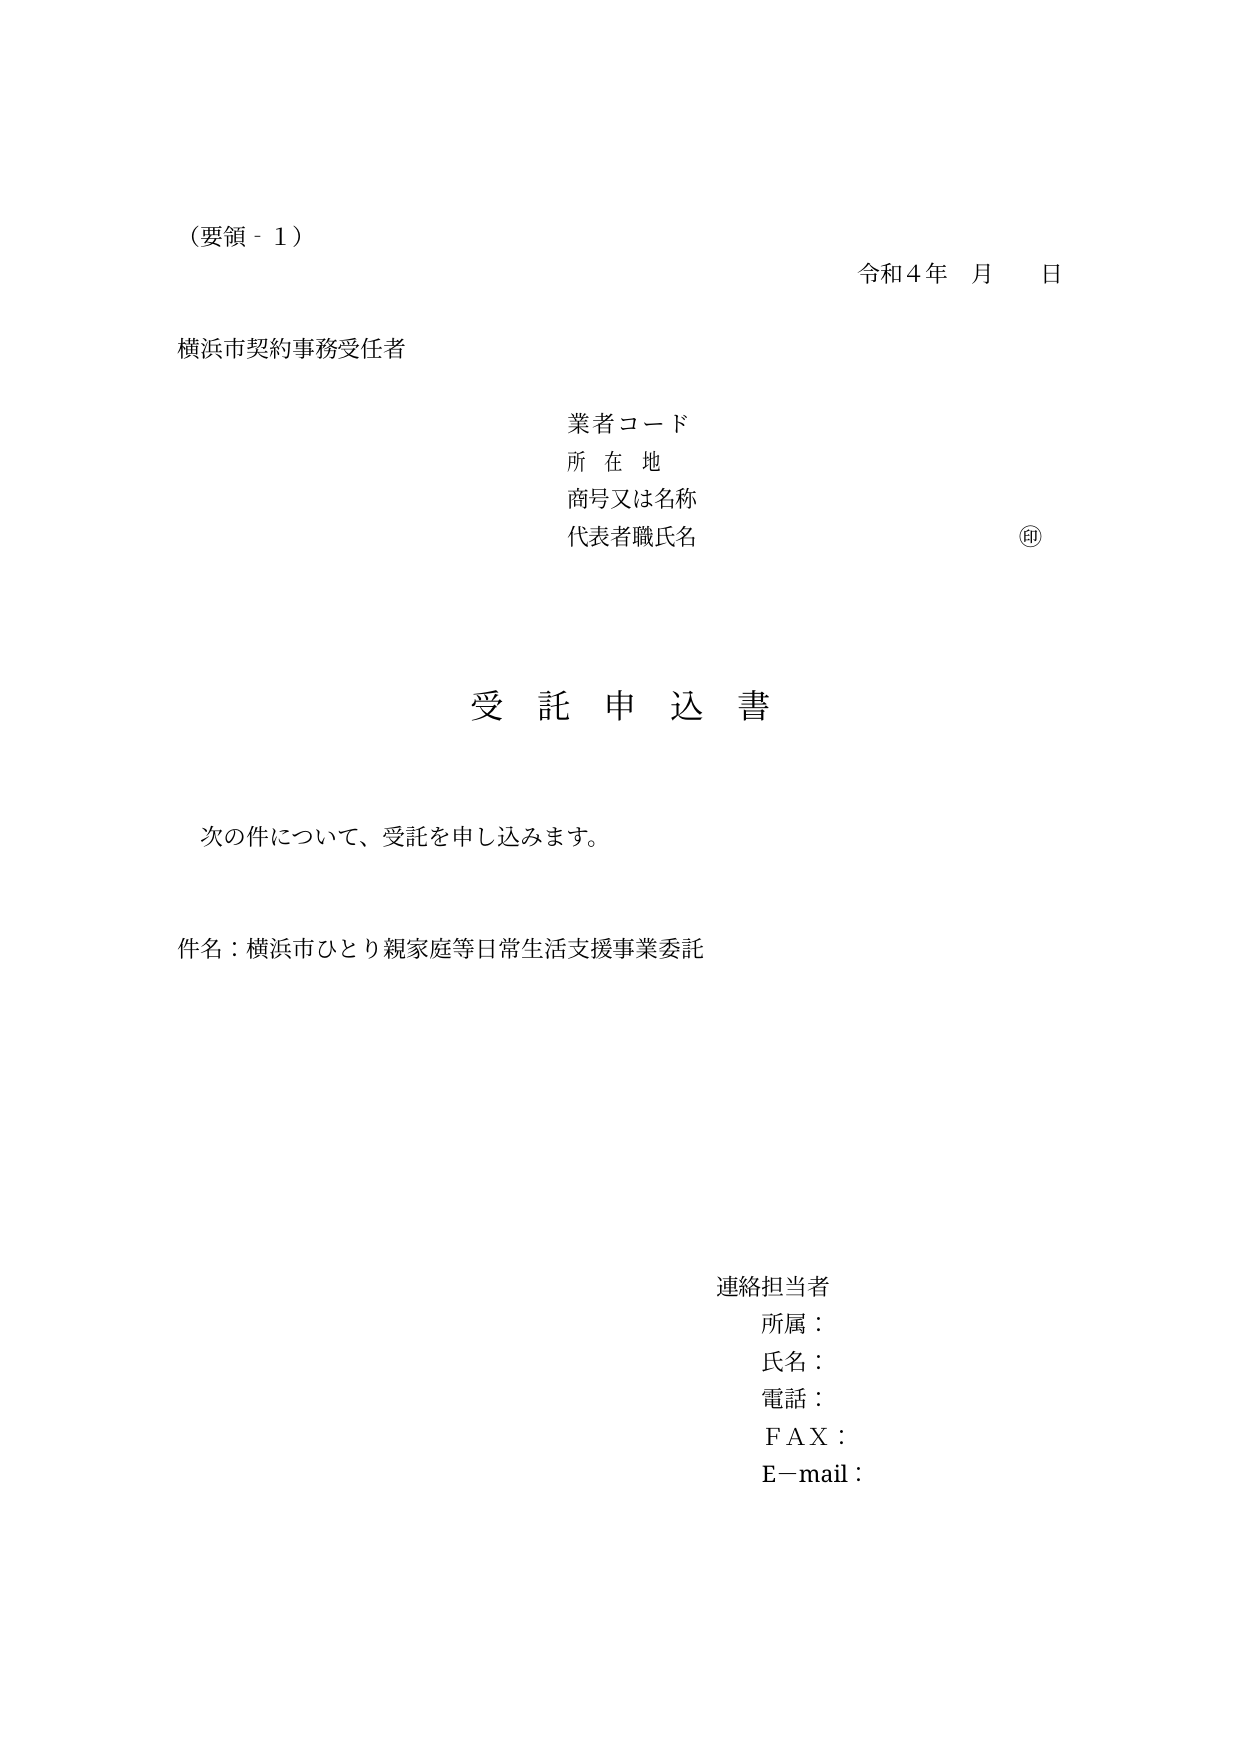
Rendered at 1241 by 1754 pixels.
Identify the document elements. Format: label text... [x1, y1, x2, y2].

text 次の件について、受託を申し込みます。 [177, 817, 1063, 854]
text 代表者職氏名 ㊞ [177, 517, 1063, 554]
text ＦＡＸ： [177, 1417, 1063, 1454]
text 所在地 [177, 442, 1063, 479]
text 氏名： [177, 1342, 1063, 1379]
text 令和４年 月 日 [177, 254, 1063, 292]
text E－mail： [177, 1454, 1063, 1492]
text 電話： [177, 1379, 1063, 1417]
text 受 託 申 込 書 [177, 667, 1063, 742]
text 件名：横浜市ひとり親家庭等日常生活支援事業委託 [177, 929, 1063, 967]
text 商号又は名称 [177, 479, 1063, 517]
text 業者コード [177, 404, 1063, 442]
text 横浜市契約事務受任者 [177, 329, 1063, 367]
text 所属： [177, 1304, 1063, 1342]
text （要領‐１） [177, 217, 1063, 254]
text 連絡担当者 [177, 1267, 1063, 1304]
